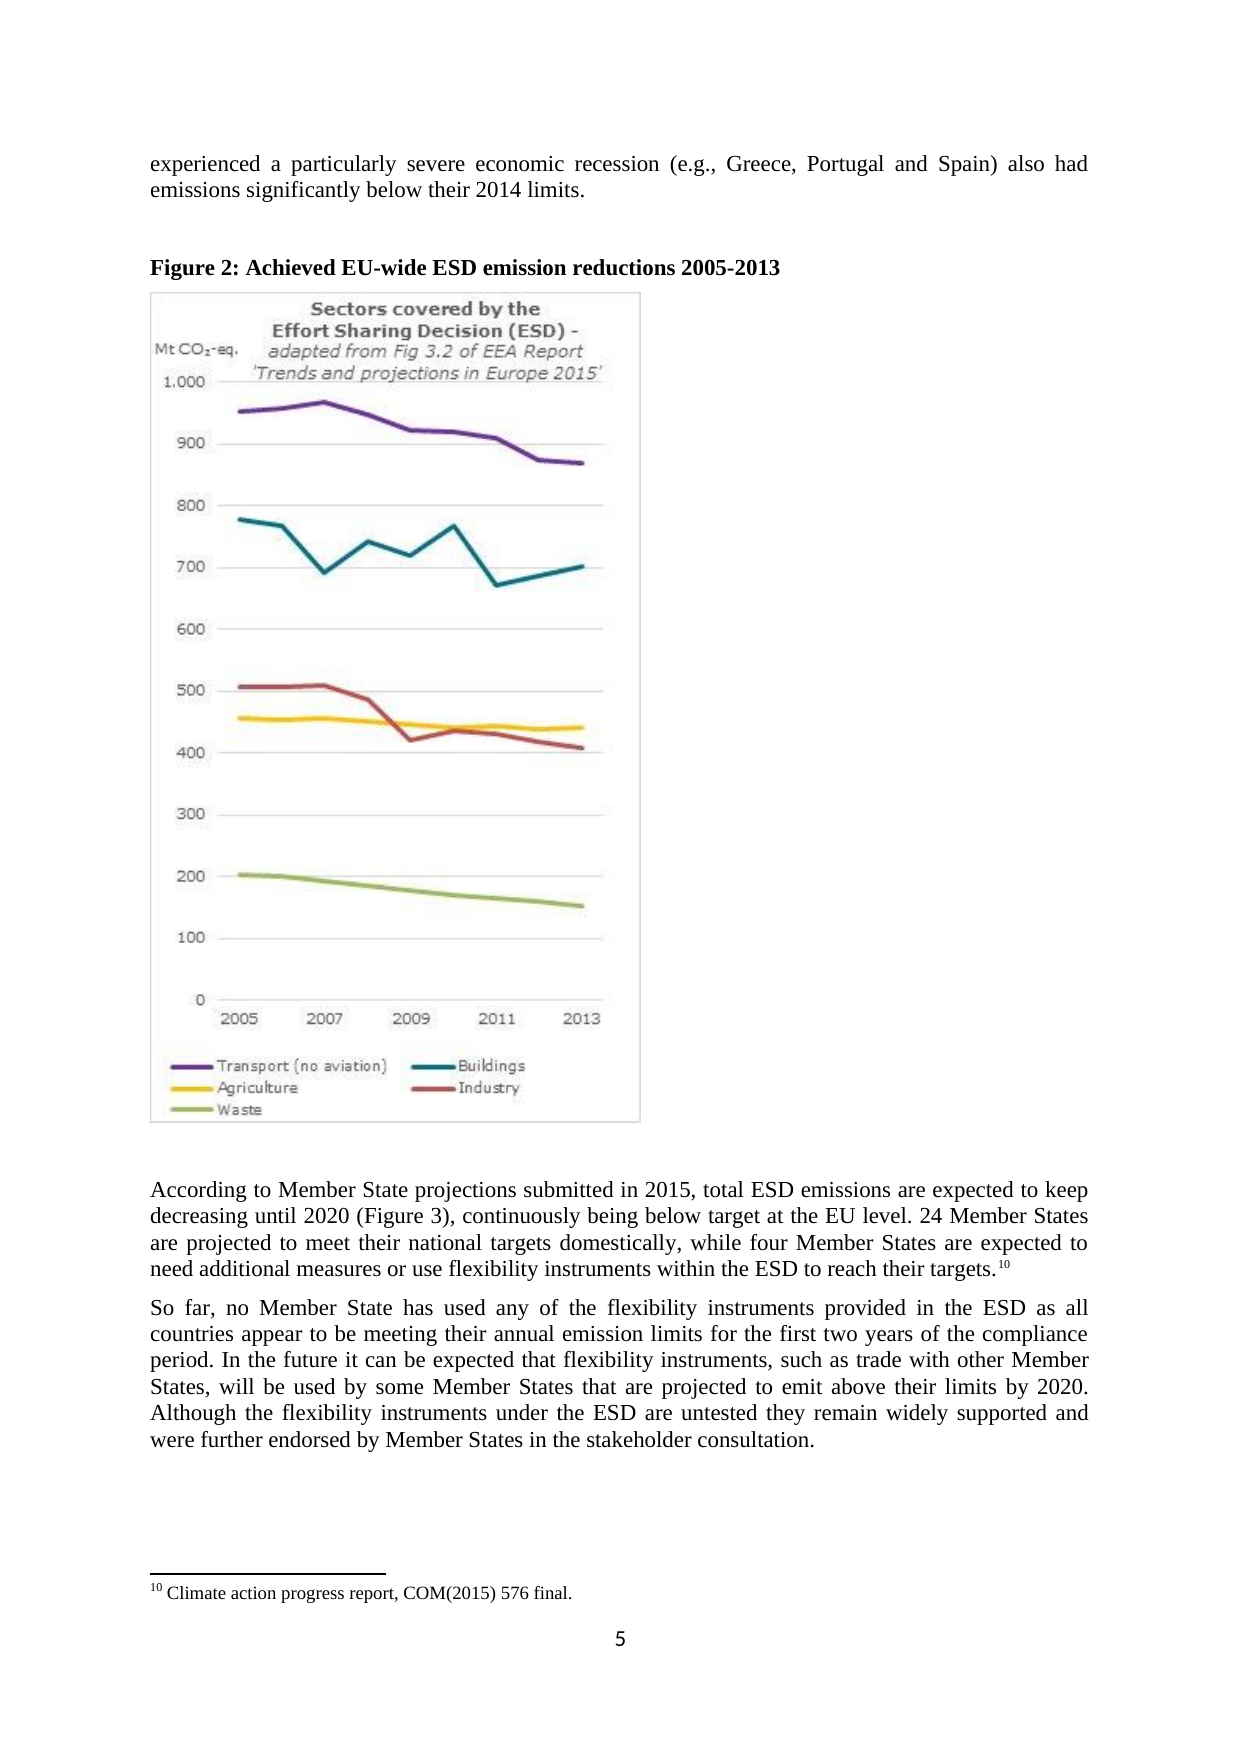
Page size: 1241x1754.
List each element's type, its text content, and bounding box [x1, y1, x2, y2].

text According to Member State projections submitted in 2015, total ESD emissions are expected to keep decreasing until 2020 (Figure 3), continuously being below target at the EU level. 24 Member States are projected to meet their national targets domestically, while four Member States are expected to need additional measures or use flexibility instruments within the ESD to reach their targets. [150, 1176, 1090, 1281]
picture [150, 292, 641, 1123]
text So far, no Member State has used any of the flexibility instruments provided in the ESD as all countries appear to be meeting their annual emission limits for the first two years of the compliance period. In the future it can be expected that flexibility instruments, such as trade with other Member States, will be used by some Member States that are projected to emit above their limits by 2020. Although the flexibility instruments under the ESD are untested they remain widely supported and were further endorsed by Member States in the stakeholder consultation. [150, 1294, 1090, 1452]
text Figure 2: Achieved EU-wide ESD emission reductions 2005-2013 [150, 254, 1090, 280]
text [150, 150, 1090, 203]
